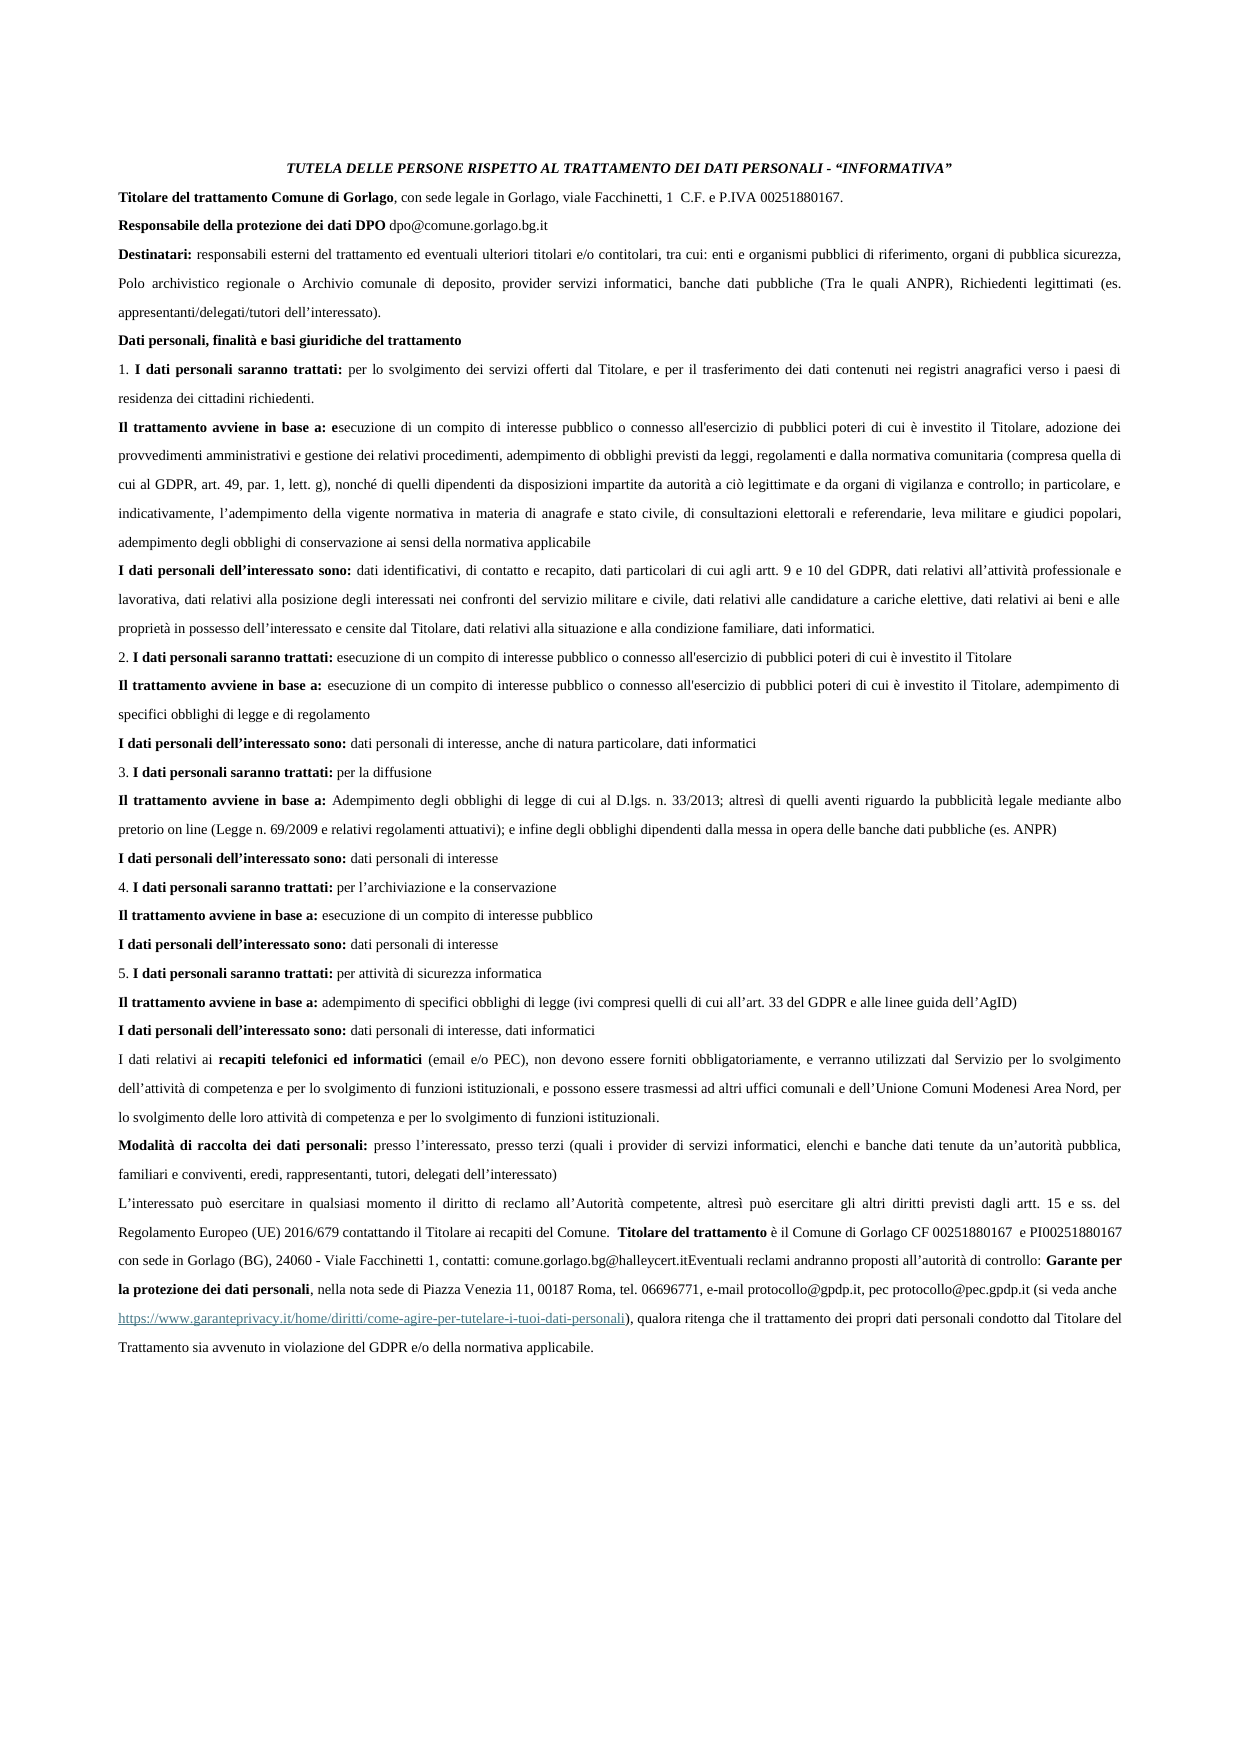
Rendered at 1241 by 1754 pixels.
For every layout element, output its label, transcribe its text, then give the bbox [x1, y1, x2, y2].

text 2. I dati personali saranno trattati: esecuzione di un compito di interesse pubblico o connesso all'esercizio di pubblici poteri di cui è investito il Titolare [118, 636, 1122, 665]
text I dati personali dell’interessato sono: dati personali di interesse, anche di natura particolare, dati informatici [118, 723, 1122, 751]
text 1. I dati personali saranno trattati: per lo svolgimento dei servizi offerti dal Titolare, e per il trasferimento dei dati contenuti nei registri anagrafici verso i paesi di residenza dei cittadini richiedenti. [118, 349, 1122, 406]
text 3. I dati personali saranno trattati: per la diffusione [118, 751, 1122, 780]
text Dati personali, finalità e basi giuridiche del trattamento [118, 320, 1122, 349]
text 5. I dati personali saranno trattati: per attività di sicurezza informatica [118, 953, 1122, 981]
text I dati personali dell’interessato sono: dati identificativi, di contatto e recapito, dati particolari di cui agli artt. 9 e 10 del GDPR, dati relativi all’attività professionale e lavorativa, dati relativi alla posizione degli interessati nei confronti del servizio militare e civile, dati relativi alle candidature a cariche elettive, dati relativi ai beni e alle proprietà in possesso dell’interessato e censite dal Titolare, dati relativi alla situazione e alla condizione familiare, dati informatici. [118, 550, 1122, 636]
text L’interessato può esercitare in qualsiasi momento il diritto di reclamo all’Autorità competente, altresì può esercitare gli altri diritti previsti dagli artt. 15 e ss. del Regolamento Europeo (UE) 2016/679 contattando il Titolare ai recapiti del Comune. Titolare del trattamento è il Comune di Gorlago CF 00251880167 e PI00251880167 con sede in Gorlago (BG), 24060 - Viale Facchinetti 1, contatti: comune.gorlago.bg@halleycert.itEventuali reclami andranno proposti all’autorità di controllo: Garante per la protezione dei dati personali, nella nota sede di Piazza Venezia 11, 00187 Roma, tel. 06696771, e-mail protocollo@gpdp.it, pec protocollo@pec.gpdp.it (si veda anche https://www.garanteprivacy.it/home/diritti/come-agire-per-tutelare-i-tuoi-dati-personali), qualora ritenga che il trattamento dei propri dati personali condotto dal Titolare del Trattamento sia avvenuto in violazione del GDPR e/o della normativa applicabile. [118, 1183, 1122, 1355]
text 4. I dati personali saranno trattati: per l’archiviazione e la conservazione [118, 866, 1122, 895]
text I dati relativi ai recapiti telefonici ed informatici (email e/o PEC), non devono essere forniti obbligatoriamente, e verranno utilizzati dal Servizio per lo svolgimento dell’attività di competenza e per lo svolgimento di funzioni istituzionali, e possono essere trasmessi ad altri uffici comunali e dell’Unione Comuni Modenesi Area Nord, per lo svolgimento delle loro attività di competenza e per lo svolgimento di funzioni istituzionali. [118, 1039, 1122, 1125]
text Il trattamento avviene in base a: esecuzione di un compito di interesse pubblico o connesso all'esercizio di pubblici poteri di cui è investito il Titolare, adozione dei provvedimenti amministrativi e gestione dei relativi procedimenti, adempimento di obblighi previsti da leggi, regolamenti e dalla normativa comunitaria (compresa quella di cui al GDPR, art. 49, par. 1, lett. g), nonché di quelli dipendenti da disposizioni impartite da autorità a ciò legittimate e da organi di vigilanza e controllo; in particolare, e indicativamente, l’adempimento della vigente normativa in materia di anagrafe e stato civile, di consultazioni elettorali e referendarie, leva militare e giudici popolari, adempimento degli obblighi di conservazione ai sensi della normativa applicabile [118, 406, 1122, 550]
text Il trattamento avviene in base a: Adempimento degli obblighi di legge di cui al D.lgs. n. 33/2013; altresì di quelli aventi riguardo la pubblicità legale mediante albo pretorio on line (Legge n. 69/2009 e relativi regolamenti attuativi); e infine degli obblighi dipendenti dalla messa in opera delle banche dati pubbliche (es. ANPR) [118, 780, 1122, 838]
text Titolare del trattamento Comune di Gorlago, con sede legale in Gorlago, viale Facchinetti, 1 C.F. e P.IVA 00251880167. [118, 176, 1122, 205]
text Destinatari: responsabili esterni del trattamento ed eventuali ulteriori titolari e/o contitolari, tra cui: enti e organismi pubblici di riferimento, organi di pubblica sicurezza, Polo archivistico regionale o Archivio comunale di deposito, provider servizi informatici, banche dati pubbliche (Tra le quali ANPR), Richiedenti legittimati (es. appresentanti/delegati/tutori dell’interessato). [118, 234, 1122, 320]
text Modalità di raccolta dei dati personali: presso l’interessato, presso terzi (quali i provider di servizi informatici, elenchi e banche dati tenute da un’autorità pubblica, familiari e conviventi, eredi, rappresentanti, tutori, delegati dell’interessato) [118, 1125, 1122, 1183]
text I dati personali dell’interessato sono: dati personali di interesse [118, 838, 1122, 866]
text I dati personali dell’interessato sono: dati personali di interesse [118, 924, 1122, 953]
text Il trattamento avviene in base a: esecuzione di un compito di interesse pubblico [118, 895, 1122, 924]
text I dati personali dell’interessato sono: dati personali di interesse, dati informatici [118, 1010, 1122, 1039]
text Responsabile della protezione dei dati DPO dpo@comune.gorlago.bg.it [118, 205, 1122, 234]
text Il trattamento avviene in base a: esecuzione di un compito di interesse pubblico o connesso all'esercizio di pubblici poteri di cui è investito il Titolare, adempimento di specifici obblighi di legge e di regolamento [118, 665, 1122, 723]
text Il trattamento avviene in base a: adempimento di specifici obblighi di legge (ivi compresi quelli di cui all’art. 33 del GDPR e alle linee guida dell’AgID) [118, 981, 1122, 1010]
text TUTELA DELLE PERSONE RISPETTO AL TRATTAMENTO DEI DATI PERSONALI - “INFORMATIVA” [118, 148, 1122, 176]
